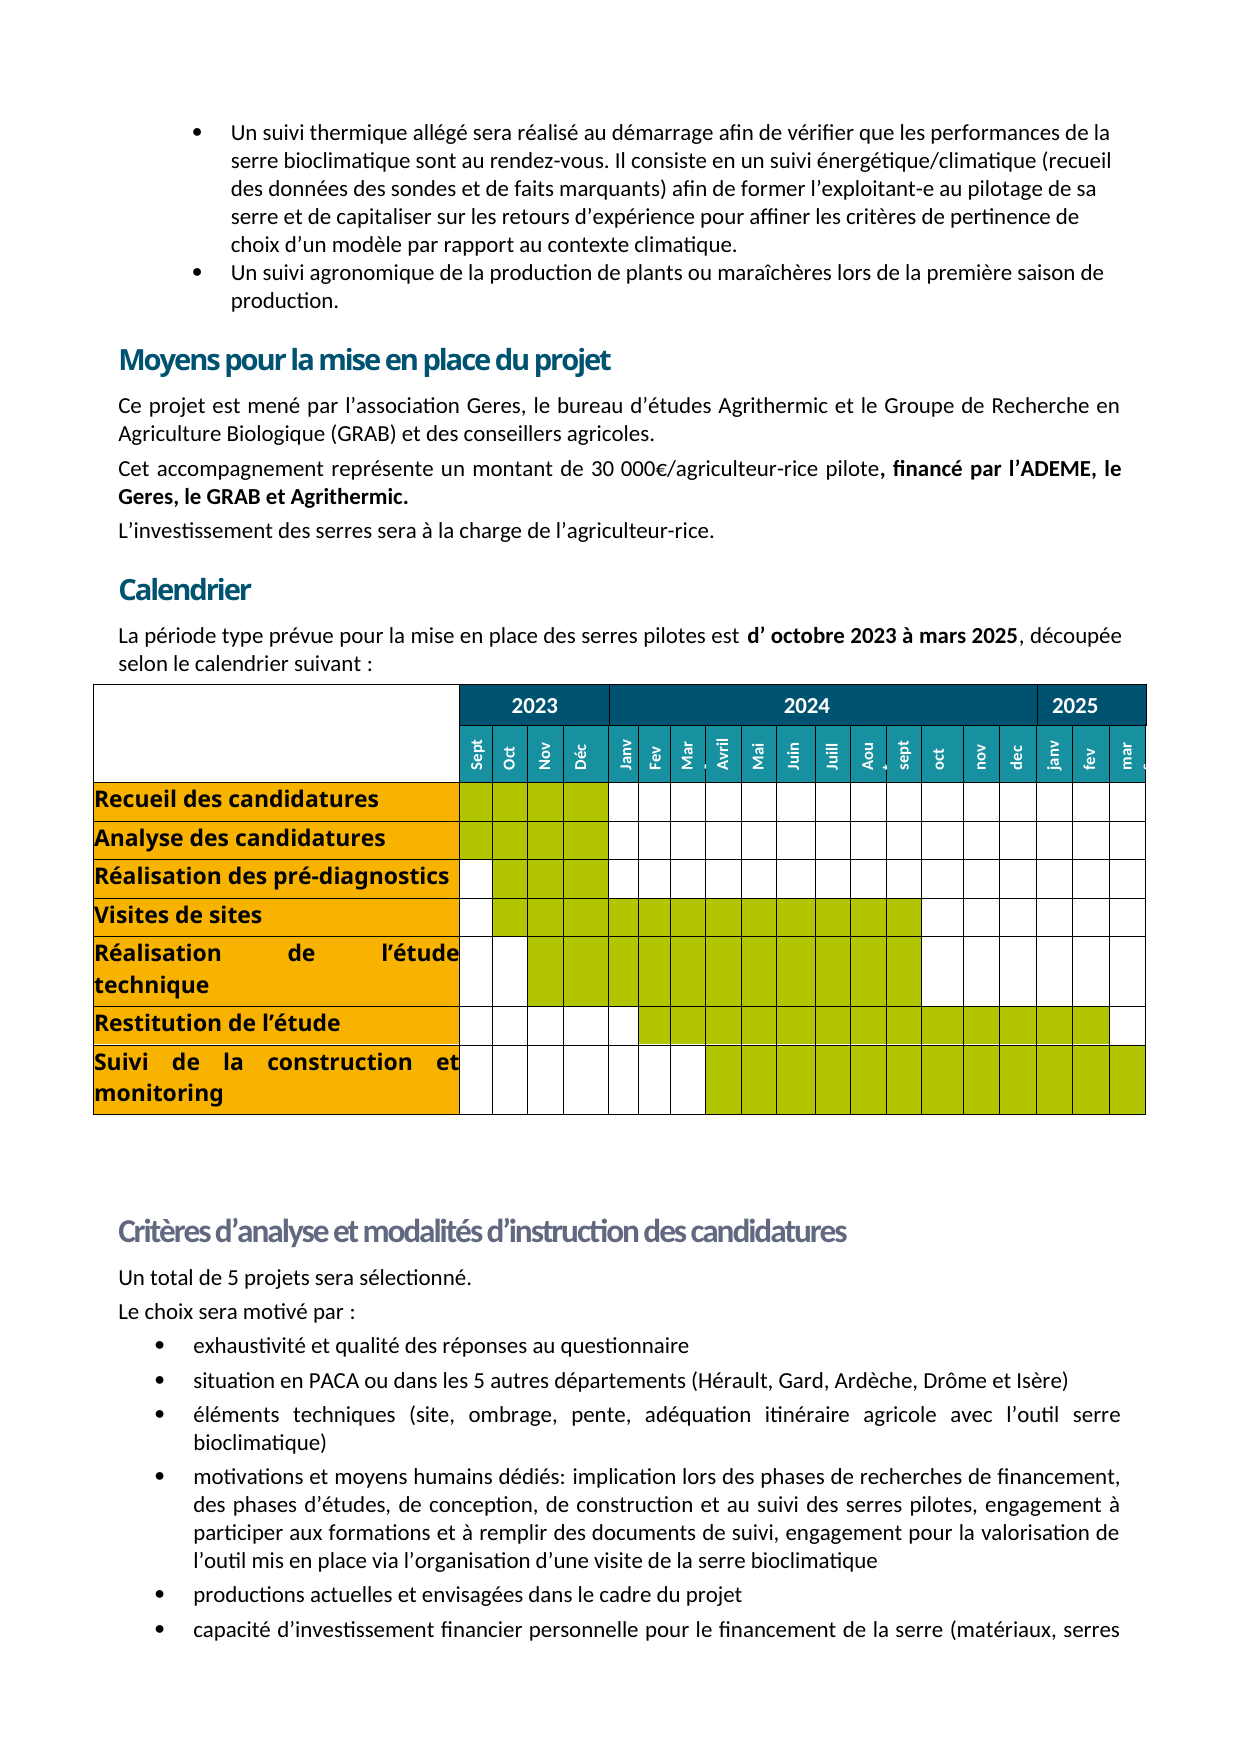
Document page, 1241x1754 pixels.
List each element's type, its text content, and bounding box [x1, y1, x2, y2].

table_cell [1073, 783, 1109, 821]
table_cell [671, 937, 705, 1006]
text Cet accompagnement représente un montant de 30 000€/agriculteur-rice pilote, financé par l’ADEME, le Geres, le GRAB et Agrithermic. [118, 454, 1122, 510]
table_cell Sept [460, 726, 492, 782]
table_header 2024 [610, 685, 1037, 725]
table_cell [1110, 1046, 1145, 1114]
table_cell [460, 783, 492, 821]
table_cell [964, 822, 999, 859]
table_cell Oct [493, 726, 527, 782]
table_cell [851, 783, 886, 821]
table_cell [816, 899, 850, 936]
table_cell [1000, 783, 1036, 821]
table_cell [964, 783, 999, 821]
table_cell [777, 822, 815, 859]
table_cell [493, 1046, 527, 1114]
table_cell [1073, 860, 1109, 898]
table_cell [1073, 1007, 1109, 1044]
table_cell Mai [742, 726, 776, 782]
table_cell [777, 1007, 815, 1044]
list motivations et moyens humains dédiés: implication lors des phases de recherches de financement, des phases d’études, de conception, de construction et au suivi des serres pilotes, engagement à participer aux formations et à remplir des documents de suivi, engagement pour la valorisation de l’outil mis en place via l’organisation d’une visite de la serre bioclimatique [156, 1462, 1122, 1574]
table_cell [528, 783, 563, 821]
table_cell [528, 822, 563, 859]
table_cell Aout [851, 726, 886, 782]
table_cell [964, 937, 999, 1006]
table_cell [493, 937, 527, 1006]
text La période type prévue pour la mise en place des serres pilotes est d’ octobre 2023 à mars 2025, découpée selon le calendrier suivant : [118, 621, 1122, 677]
table_cell Restitution de l’étude [94, 1007, 459, 1044]
table_cell [639, 1046, 670, 1114]
table_cell [742, 860, 776, 898]
table_cell [706, 1007, 741, 1044]
table_cell [1110, 860, 1145, 898]
table_header 2023 [460, 685, 609, 725]
table_cell [460, 899, 492, 936]
table_cell [706, 860, 741, 898]
table_cell [1000, 1007, 1036, 1044]
table_cell nov [964, 726, 999, 782]
table_header 2025 [1038, 685, 1146, 725]
table_cell [922, 1046, 963, 1114]
text Critères d’analyse et modalités d’instruction des candidatures [118, 1210, 1122, 1250]
table_header [94, 685, 459, 782]
table_cell [816, 937, 850, 1006]
table_cell [706, 783, 741, 821]
table_cell [1073, 937, 1109, 1006]
table_cell [639, 860, 670, 898]
table_cell [564, 822, 608, 859]
table_cell Nov [528, 726, 563, 782]
table_cell [460, 937, 492, 1006]
table_cell [528, 1046, 563, 1114]
table_cell [851, 937, 886, 1006]
table_cell [564, 1007, 608, 1044]
table_cell [887, 899, 921, 936]
table_cell [964, 899, 999, 936]
table_cell [639, 937, 670, 1006]
table_cell [1037, 899, 1072, 936]
table_cell janv [1037, 726, 1072, 782]
table_cell [564, 783, 608, 821]
table_cell Réalisation des pré-diagnostics [94, 860, 459, 898]
table_cell [742, 822, 776, 859]
table_cell fev [1073, 726, 1109, 782]
table_cell [639, 783, 670, 821]
table_cell [777, 899, 815, 936]
table_cell [1110, 937, 1145, 1006]
table_cell [777, 783, 815, 821]
table_cell [887, 783, 921, 821]
table_cell [706, 1046, 741, 1114]
table_cell [742, 1046, 776, 1114]
table_cell [493, 860, 527, 898]
table_cell [887, 1046, 921, 1114]
list Un suivi thermique allégé sera réalisé au démarrage afin de vérifier que les performances de la serre bioclimatique sont au rendez-vous. Il consiste en un suivi énergétique/climatique (recueil des données des sondes et de faits marquants) afin de former l’exploitant-e au pilotage de sa serre et de capitaliser sur les retours d’expérience pour affiner les critères de pertinence de choix d’un modèle par rapport au contexte climatique. [193, 118, 1122, 258]
table_cell [528, 899, 563, 936]
table_cell [922, 1007, 963, 1044]
table_cell [777, 1046, 815, 1114]
table_cell [887, 937, 921, 1006]
table_cell [851, 1007, 886, 1044]
table_cell [851, 899, 886, 936]
table_cell [706, 899, 741, 936]
table_cell [493, 1007, 527, 1044]
table_cell [493, 783, 527, 821]
table_cell Recueil des candidatures [94, 783, 459, 821]
table_cell [1110, 899, 1145, 936]
table_cell [1037, 1007, 1072, 1044]
table_cell [1000, 822, 1036, 859]
table_cell [671, 822, 705, 859]
table_cell sept [887, 726, 921, 782]
table_cell Visites de sites [94, 899, 459, 936]
table_cell [609, 1046, 638, 1114]
table_cell [742, 783, 776, 821]
table_cell [1073, 899, 1109, 936]
table_cell dec [1000, 726, 1036, 782]
table_cell [706, 822, 741, 859]
table_cell [460, 1046, 492, 1114]
table_cell [460, 860, 492, 898]
table_cell [460, 822, 492, 859]
table_cell [777, 937, 815, 1006]
table_cell [742, 899, 776, 936]
table_cell [1037, 822, 1072, 859]
table_cell Suivi de la construction et monitoring [94, 1046, 459, 1114]
table_cell [1037, 1046, 1072, 1114]
table_cell Mars [671, 726, 705, 782]
table_cell [609, 783, 638, 821]
text L’investissement des serres sera à la charge de l’agriculteur-rice. [118, 516, 1122, 544]
table_cell [528, 1007, 563, 1044]
table_cell Juin [777, 726, 815, 782]
table_cell [1037, 860, 1072, 898]
table_cell [1110, 783, 1145, 821]
table_cell [851, 860, 886, 898]
text Le choix sera motivé par : [118, 1297, 1122, 1325]
table_cell [1000, 937, 1036, 1006]
table_cell [922, 899, 963, 936]
list situation en PACA ou dans les 5 autres départements (Hérault, Gard, Ardèche, Drôme et Isère) [156, 1366, 1122, 1394]
table_cell Analyse des candidatures [94, 822, 459, 859]
table_cell [777, 860, 815, 898]
table_cell [1000, 860, 1036, 898]
table_cell [1037, 783, 1072, 821]
table_cell [1000, 1046, 1036, 1114]
table_cell [639, 899, 670, 936]
table_cell [609, 937, 638, 1006]
table_cell [493, 899, 527, 936]
table_cell Déc [564, 726, 608, 782]
table_cell [887, 822, 921, 859]
text Moyens pour la mise en place du projet [118, 339, 1122, 379]
table_cell [816, 822, 850, 859]
table_cell [528, 937, 563, 1006]
table_cell [1073, 1046, 1109, 1114]
table_cell [1110, 822, 1145, 859]
table_cell [609, 1007, 638, 1044]
table_cell Fev [639, 726, 670, 782]
table_cell [564, 1046, 608, 1114]
table_cell [851, 822, 886, 859]
table_cell [851, 1046, 886, 1114]
list éléments techniques (site, ombrage, pente, adéquation itinéraire agricole avec l’outil serre bioclimatique) [156, 1400, 1122, 1456]
table_cell [564, 899, 608, 936]
table_cell [671, 1007, 705, 1044]
text Calendrier [118, 569, 1122, 609]
table_cell [816, 860, 850, 898]
table_cell [460, 1007, 492, 1044]
table_cell [706, 937, 741, 1006]
table_cell Janv [609, 726, 638, 782]
table_cell [742, 1007, 776, 1044]
list exhaustivité et qualité des réponses au questionnaire [156, 1331, 1122, 1359]
table_cell [1000, 899, 1036, 936]
table_cell [671, 1046, 705, 1114]
list Un suivi agronomique de la production de plants ou maraîchères lors de la première saison de production. [193, 258, 1122, 314]
table_cell [528, 860, 563, 898]
table_cell [639, 822, 670, 859]
table_cell oct [922, 726, 963, 782]
text Ce projet est mené par l’association Geres, le bureau d’études Agrithermic et le Groupe de Recherche en Agriculture Biologique (GRAB) et des conseillers agricoles. [118, 391, 1122, 447]
table_cell mars [1110, 726, 1145, 782]
table_cell [1073, 822, 1109, 859]
table_cell [816, 783, 850, 821]
table_cell [609, 822, 638, 859]
table_cell [564, 937, 608, 1006]
table_cell [1110, 1007, 1145, 1044]
table_cell [964, 1007, 999, 1044]
table_cell Avril [706, 726, 741, 782]
table_cell [887, 1007, 921, 1044]
table_cell [564, 860, 608, 898]
table_cell [671, 783, 705, 821]
table_cell [1037, 937, 1072, 1006]
table_cell [816, 1007, 850, 1044]
table_cell [964, 860, 999, 898]
text Un total de 5 projets sera sélectionné. [118, 1263, 1122, 1291]
table_cell [922, 937, 963, 1006]
table_cell Juill [816, 726, 850, 782]
table_cell [742, 937, 776, 1006]
table_cell [609, 899, 638, 936]
table_cell [493, 822, 527, 859]
table_cell Réalisation de l’étude technique [94, 937, 459, 1006]
table_cell [671, 899, 705, 936]
table_cell [922, 822, 963, 859]
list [156, 1615, 1122, 1643]
table_cell [922, 860, 963, 898]
table_cell [922, 783, 963, 821]
table_cell [887, 860, 921, 898]
list productions actuelles et envisagées dans le cadre du projet [156, 1581, 1122, 1609]
table_cell [816, 1046, 850, 1114]
table_cell [964, 1046, 999, 1114]
table_cell [671, 860, 705, 898]
table_cell [609, 860, 638, 898]
table_cell [639, 1007, 670, 1044]
